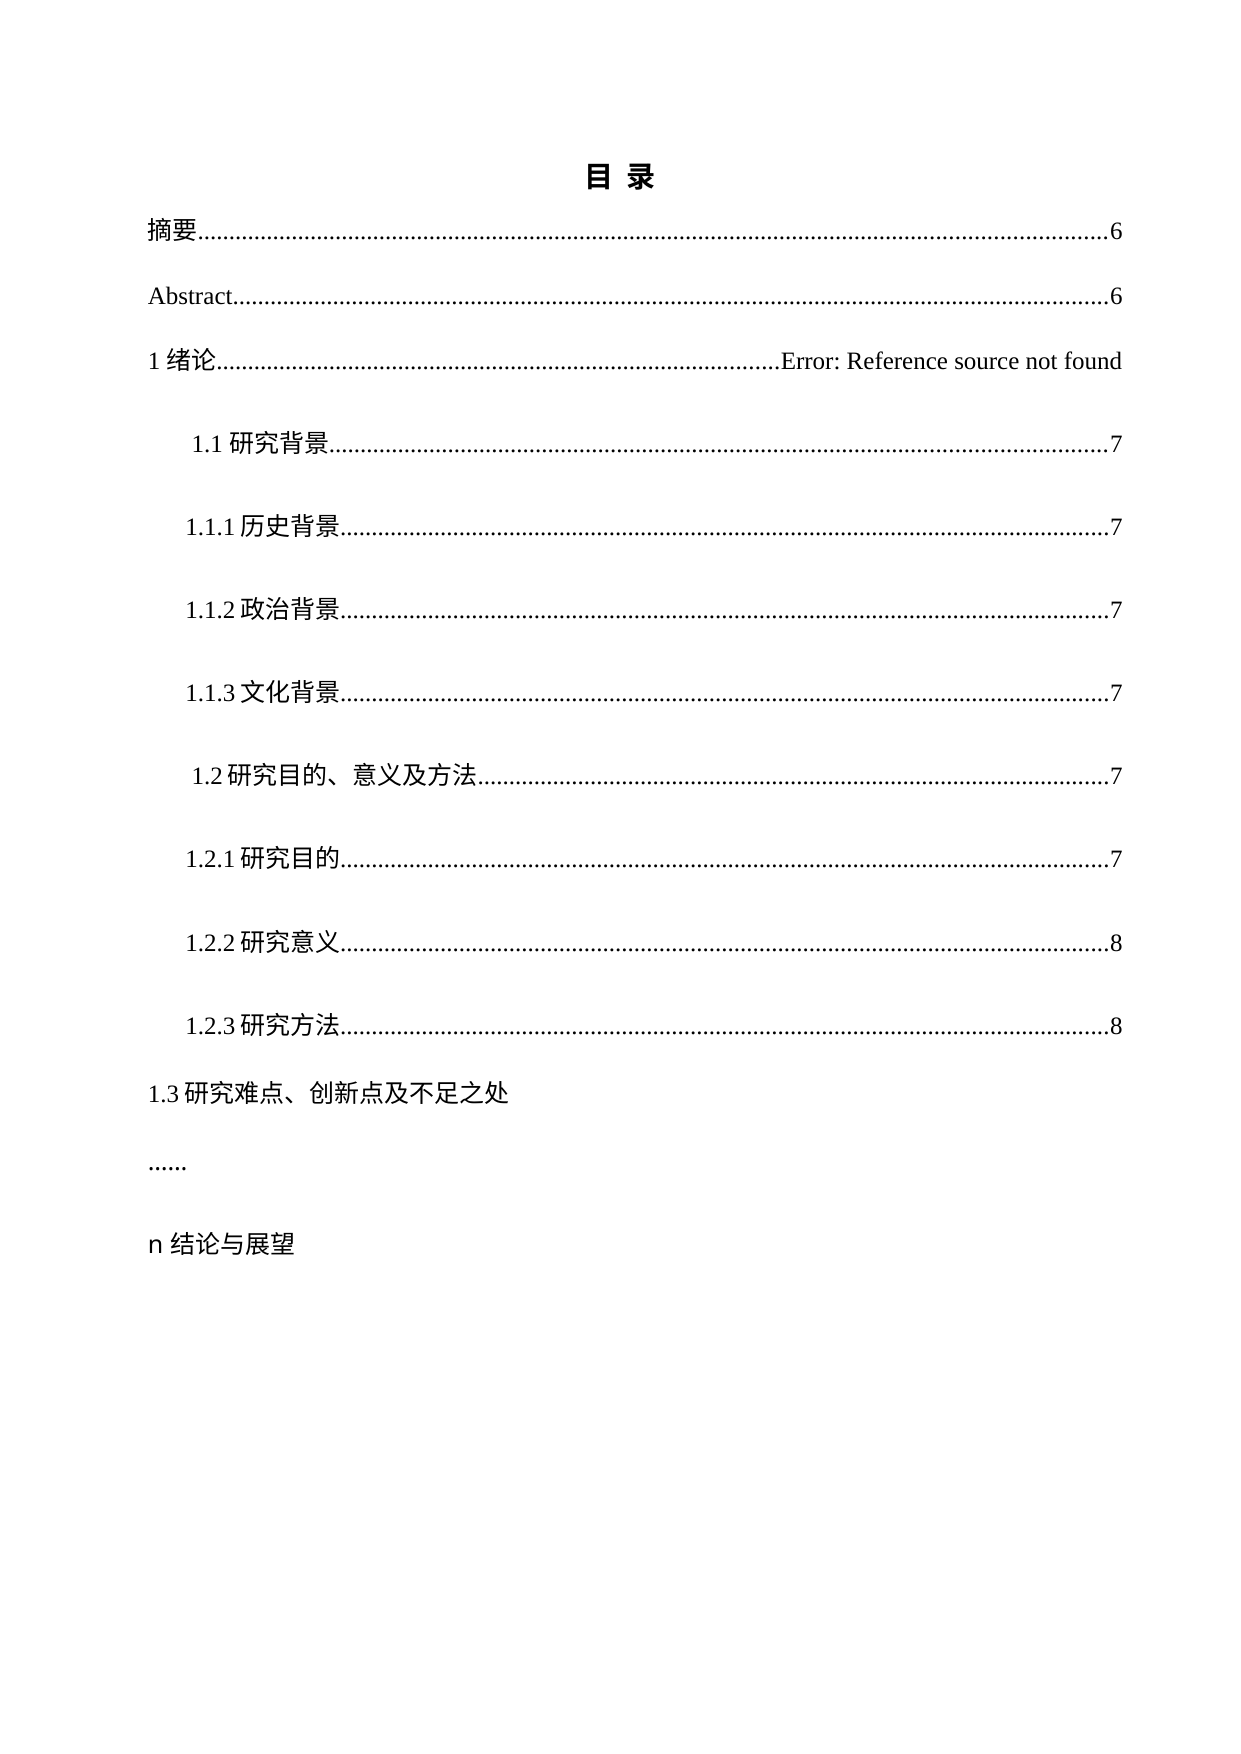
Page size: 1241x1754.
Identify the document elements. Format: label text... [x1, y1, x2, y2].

text 1.2.1研究目的 6 [148, 824, 1092, 889]
text 1.1.2政治背景 5 [148, 575, 1092, 640]
text 1.3研究难点、创新点及不足之处 [148, 1074, 1092, 1110]
text 1.1.3文化背景 5 [148, 658, 1092, 723]
text 1.1 研究背景 5 [191, 409, 1092, 474]
text …… [148, 1128, 1092, 1193]
text Abstract 4 [148, 279, 1092, 311]
text 1 绪论 5 [148, 326, 1092, 391]
text n 结论与展望 [148, 1210, 1092, 1275]
text 1.2.2研究意义 6 [148, 908, 1092, 973]
text 1.1.1历史背景 5 [148, 492, 1092, 557]
text 摘要 3 [148, 196, 1092, 261]
text 目 录 [148, 153, 1092, 196]
text 1.2.3研究方法 7 [148, 991, 1092, 1056]
text 1.2研究目的、意义及方法 6 [191, 741, 1092, 806]
